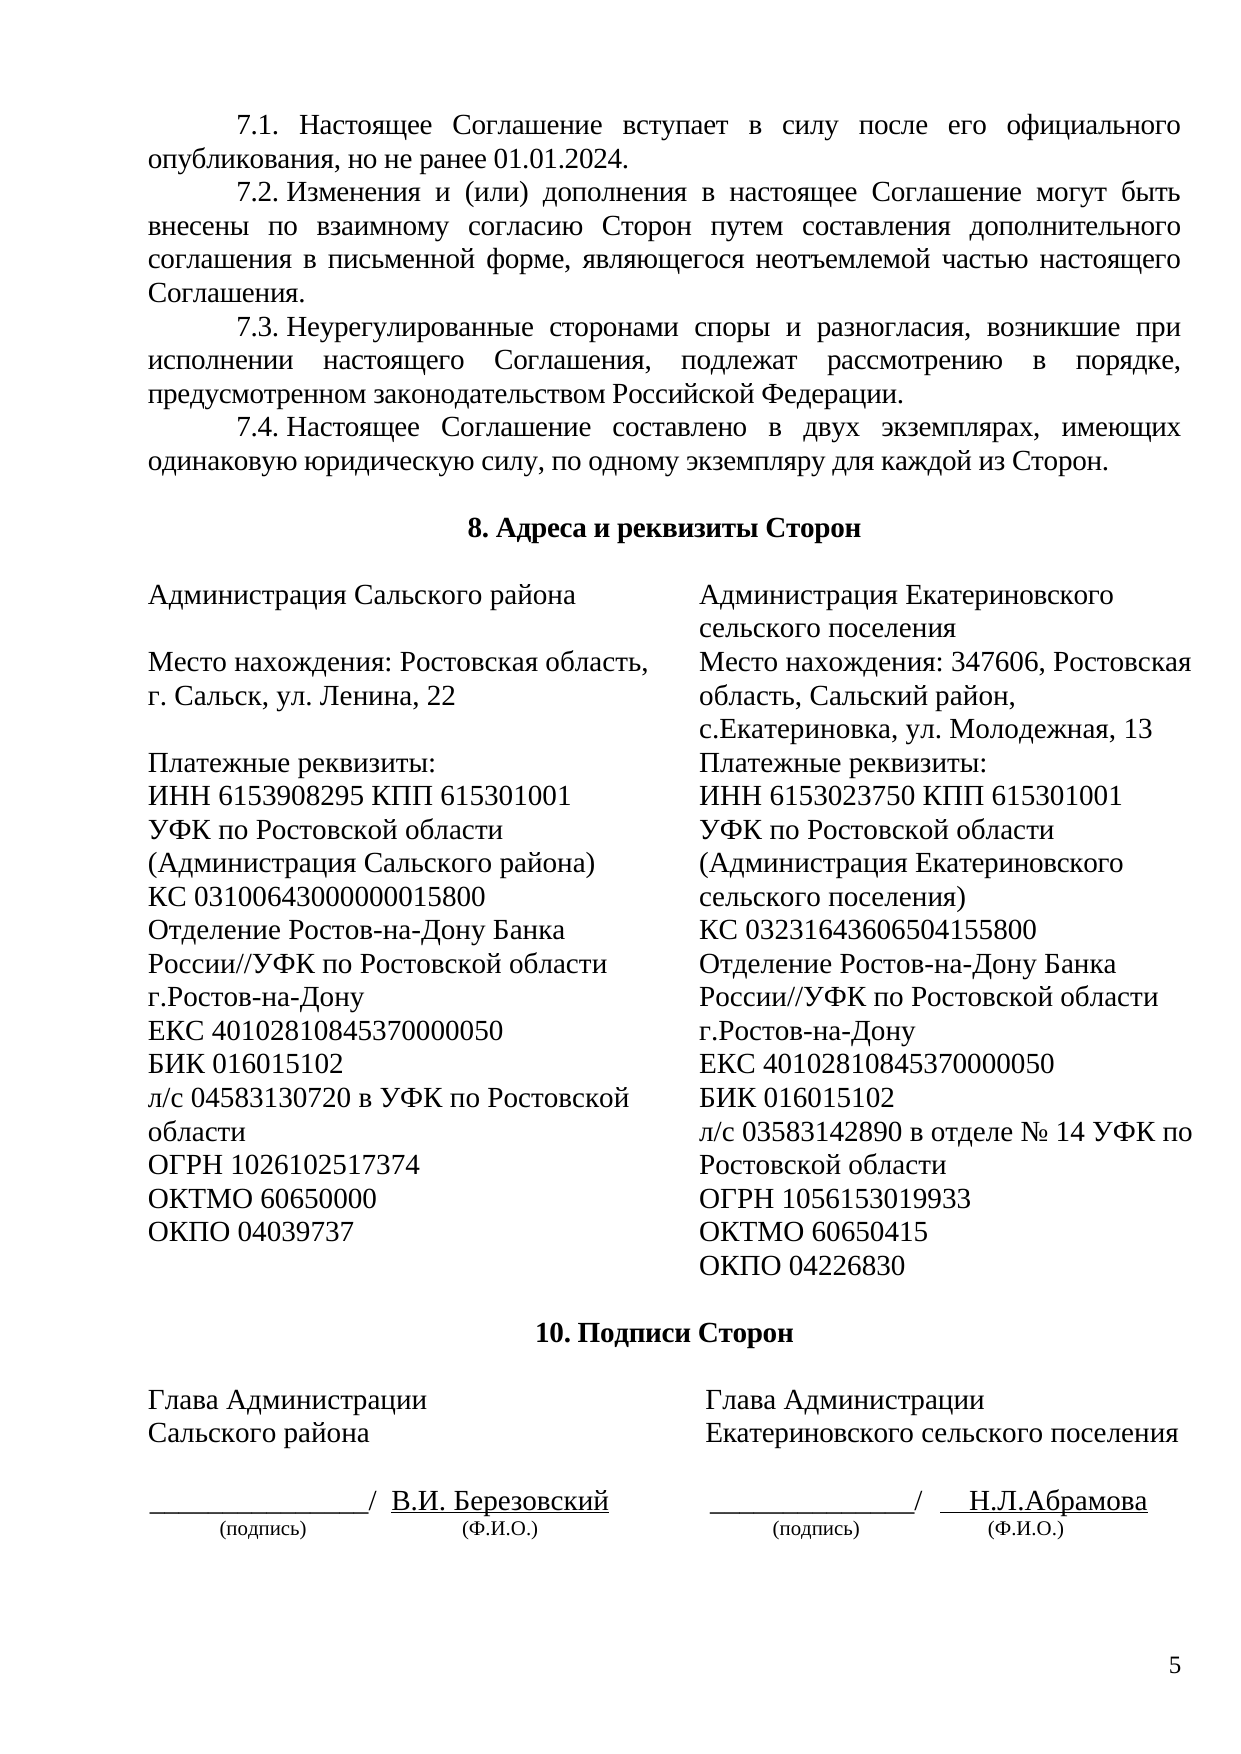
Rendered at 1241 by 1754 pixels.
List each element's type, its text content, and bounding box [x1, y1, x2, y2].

table_cell Н.Л.Абрамова (Ф.И.О.) [933, 1483, 1204, 1540]
text 7.3. Неурегулированные сторонами споры и разногласия, возникшие при исполнении настоящего Соглашения, подлежат рассмотрению в порядке, предусмотренном законодательством Российской Федерации. [148, 309, 1181, 409]
table_header Глава Администрации Сальского района [141, 1382, 699, 1483]
table_cell Место нахождения: Ростовская область, г. Сальск, ул. Ленина, 22 [141, 644, 692, 745]
table_header Глава Администрации Екатериновского сельского поселения [699, 1382, 1204, 1483]
text 8. Адреса и реквизиты Сторон [148, 510, 1181, 543]
text 7.2. Изменения и (или) дополнения в настоящее Соглашение могут быть внесены по взаимному согласию Сторон путем составления дополнительного соглашения в письменной форме, являющегося неотъемлемой частью настоящего Соглашения. [148, 174, 1181, 309]
table_header Администрация Екатериновского сельского поселения [693, 577, 1204, 644]
table_cell Платежные реквизиты: ИНН 6153023750 КПП 615301001 УФК по Ростовской области (Администрация Екатериновского сельского поселения) КС 03231643606504155800 Отделение Ростов-на-Дону Банка России//УФК по Ростовской области г.Ростов-на-Дону ЕКС 40102810845370000050 БИК 016015102 л/с 03583142890 в отделе № 14 УФК по Ростовской области ОГРН 1056153019933 ОКТМО 60650415 ОКПО 04226830 [693, 745, 1204, 1281]
table_cell ______________/ (подпись) [699, 1483, 933, 1540]
text 7.1. Настоящее Соглашение вступает в силу после его официального опубликования, но не ранее 01.01.2024. [148, 107, 1181, 174]
table_cell Место нахождения: 347606, Ростовская область, Сальский район, с.Екатериновка, ул. Молодежная, 13 [693, 644, 1204, 745]
table_header Администрация Сальского района [141, 577, 692, 644]
table_cell Платежные реквизиты: ИНН 6153908295 КПП 615301001 УФК по Ростовской области (Администрация Сальского района) КС 03100643000000015800 Отделение Ростов-на-Дону Банка России//УФК по Ростовской области г.Ростов-на-Дону ЕКС 40102810845370000050 БИК 016015102 л/с 04583130720 в УФК по Ростовской области ОГРН 1026102517374 ОКТМО 60650000 ОКПО 04039737 [141, 745, 692, 1281]
table_cell В.И. Березовский (Ф.И.О.) [385, 1483, 699, 1540]
text 10. Подписи Сторон [148, 1315, 1181, 1348]
text 7.4. Настоящее Соглашение составлено в двух экземплярах, имеющих одинаковую юридическую силу, по одному экземпляру для каждой из Сторон. [148, 409, 1181, 476]
table_cell _______________/ (подпись) [141, 1483, 384, 1540]
